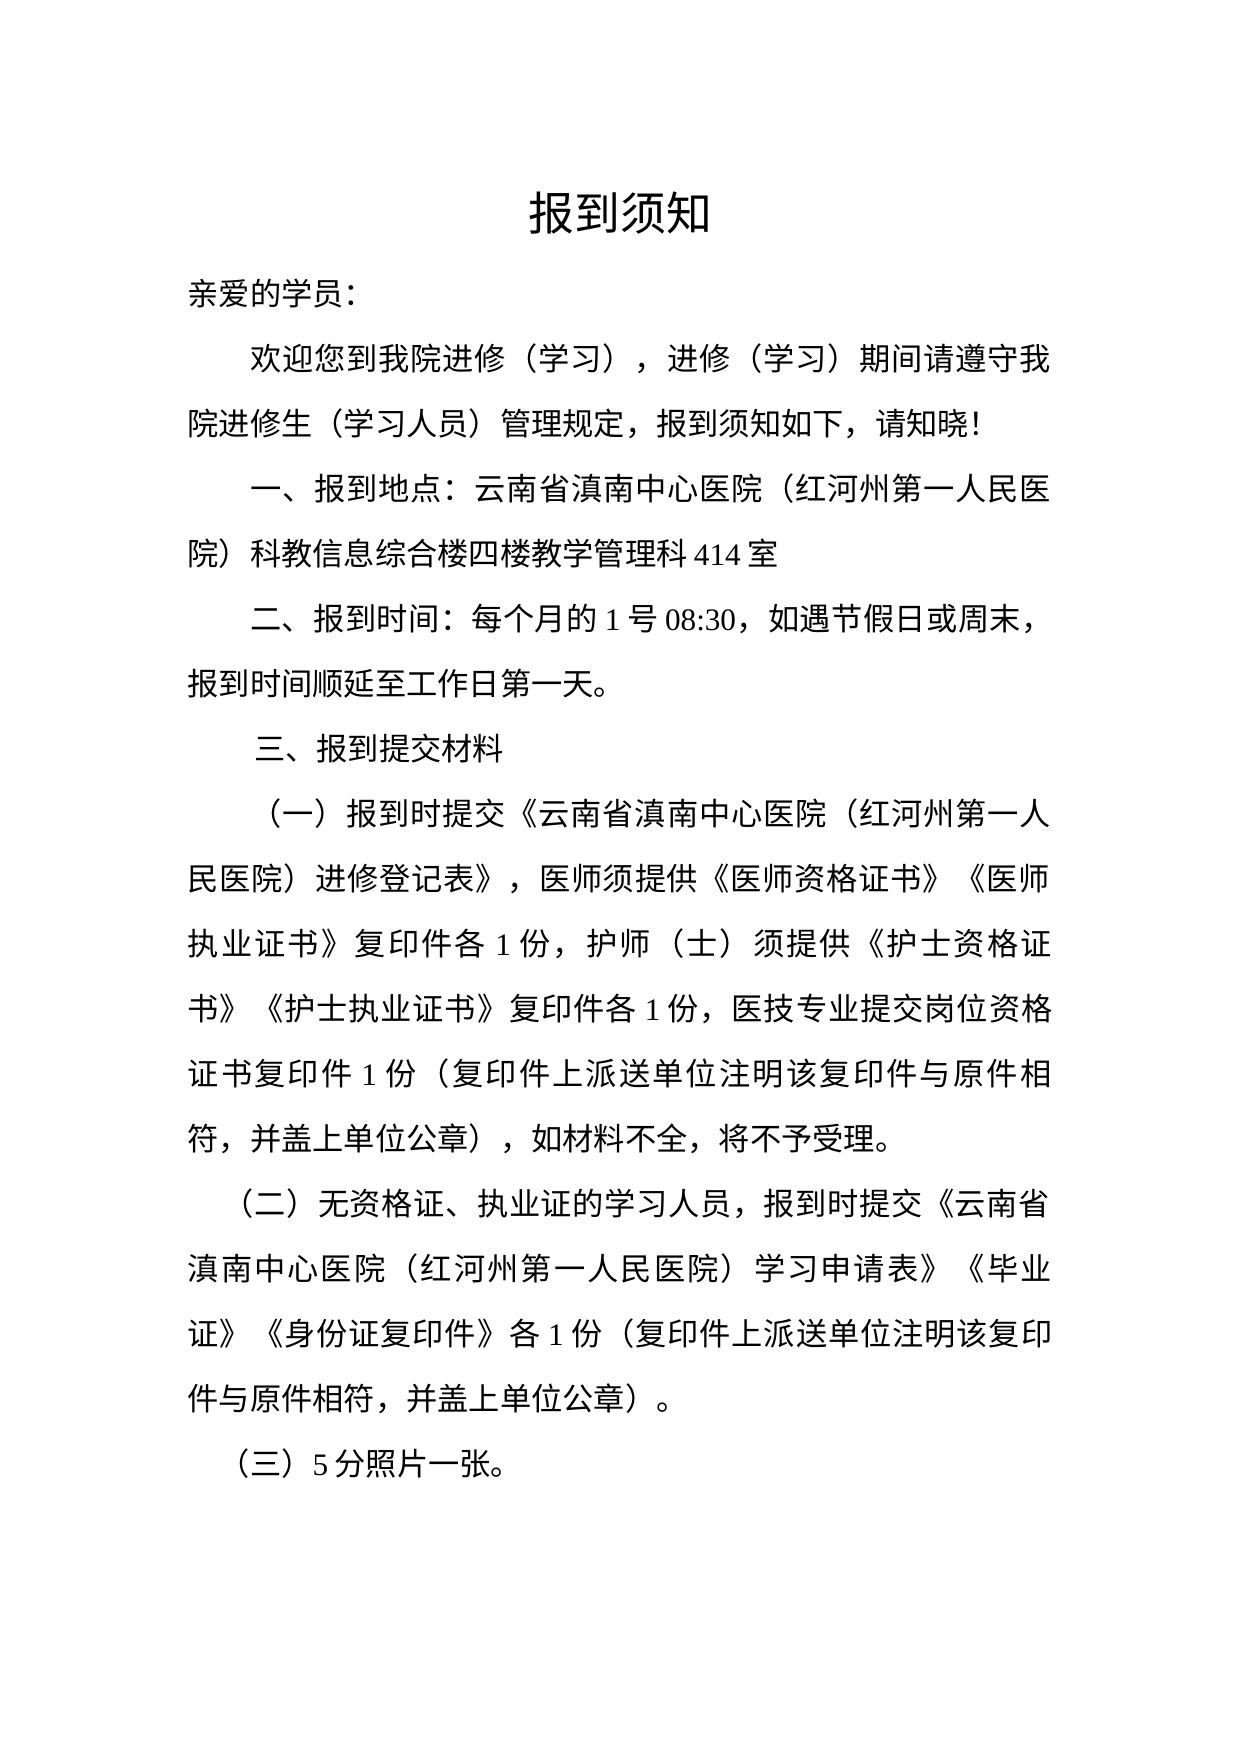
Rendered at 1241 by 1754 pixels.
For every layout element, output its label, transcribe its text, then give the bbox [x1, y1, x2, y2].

list 三、报到提交材料 [254, 714, 1053, 779]
text 欢迎您到我院进修（学习），进修（学习）期间请遵守我院进修生（学习人员）管理规定，报到须知如下，请知晓！ [187, 324, 1053, 454]
list 一、报到地点：云南省滇南中心医院（红河州第一人民医院）科教信息综合楼四楼教学管理科414室 [187, 454, 1053, 584]
text 报到须知 [187, 162, 1053, 259]
text 亲爱的学员： [187, 259, 1053, 324]
list （一）报到时提交《云南省滇南中心医院（红河州第一人民医院）进修登记表》，医师须提供《医师资格证书》《医师执业证书》复印件各1份，护师（士）须提供《护士资格证书》《护士执业证书》复印件各1份，医技专业提交岗位资格证书复印件1份（复印件上派送单位注明该复印件与原件相符，并盖上单位公章），如材料不全，将不予受理。 （二）无资格证、执业证的学习人员，报到时提交《云南省滇南中心医院（红河州第一人民医院）学习申请表》《毕业证》《身份证复印件》各1份（复印件上派送单位注明该复印件与原件相符，并盖上单位公章）。 （三）5分照片一张。 [187, 779, 1053, 1494]
list 二、报到时间：每个月的1号08:30，如遇节假日或周末，报到时间顺延至工作日第一天。 [187, 584, 1053, 714]
